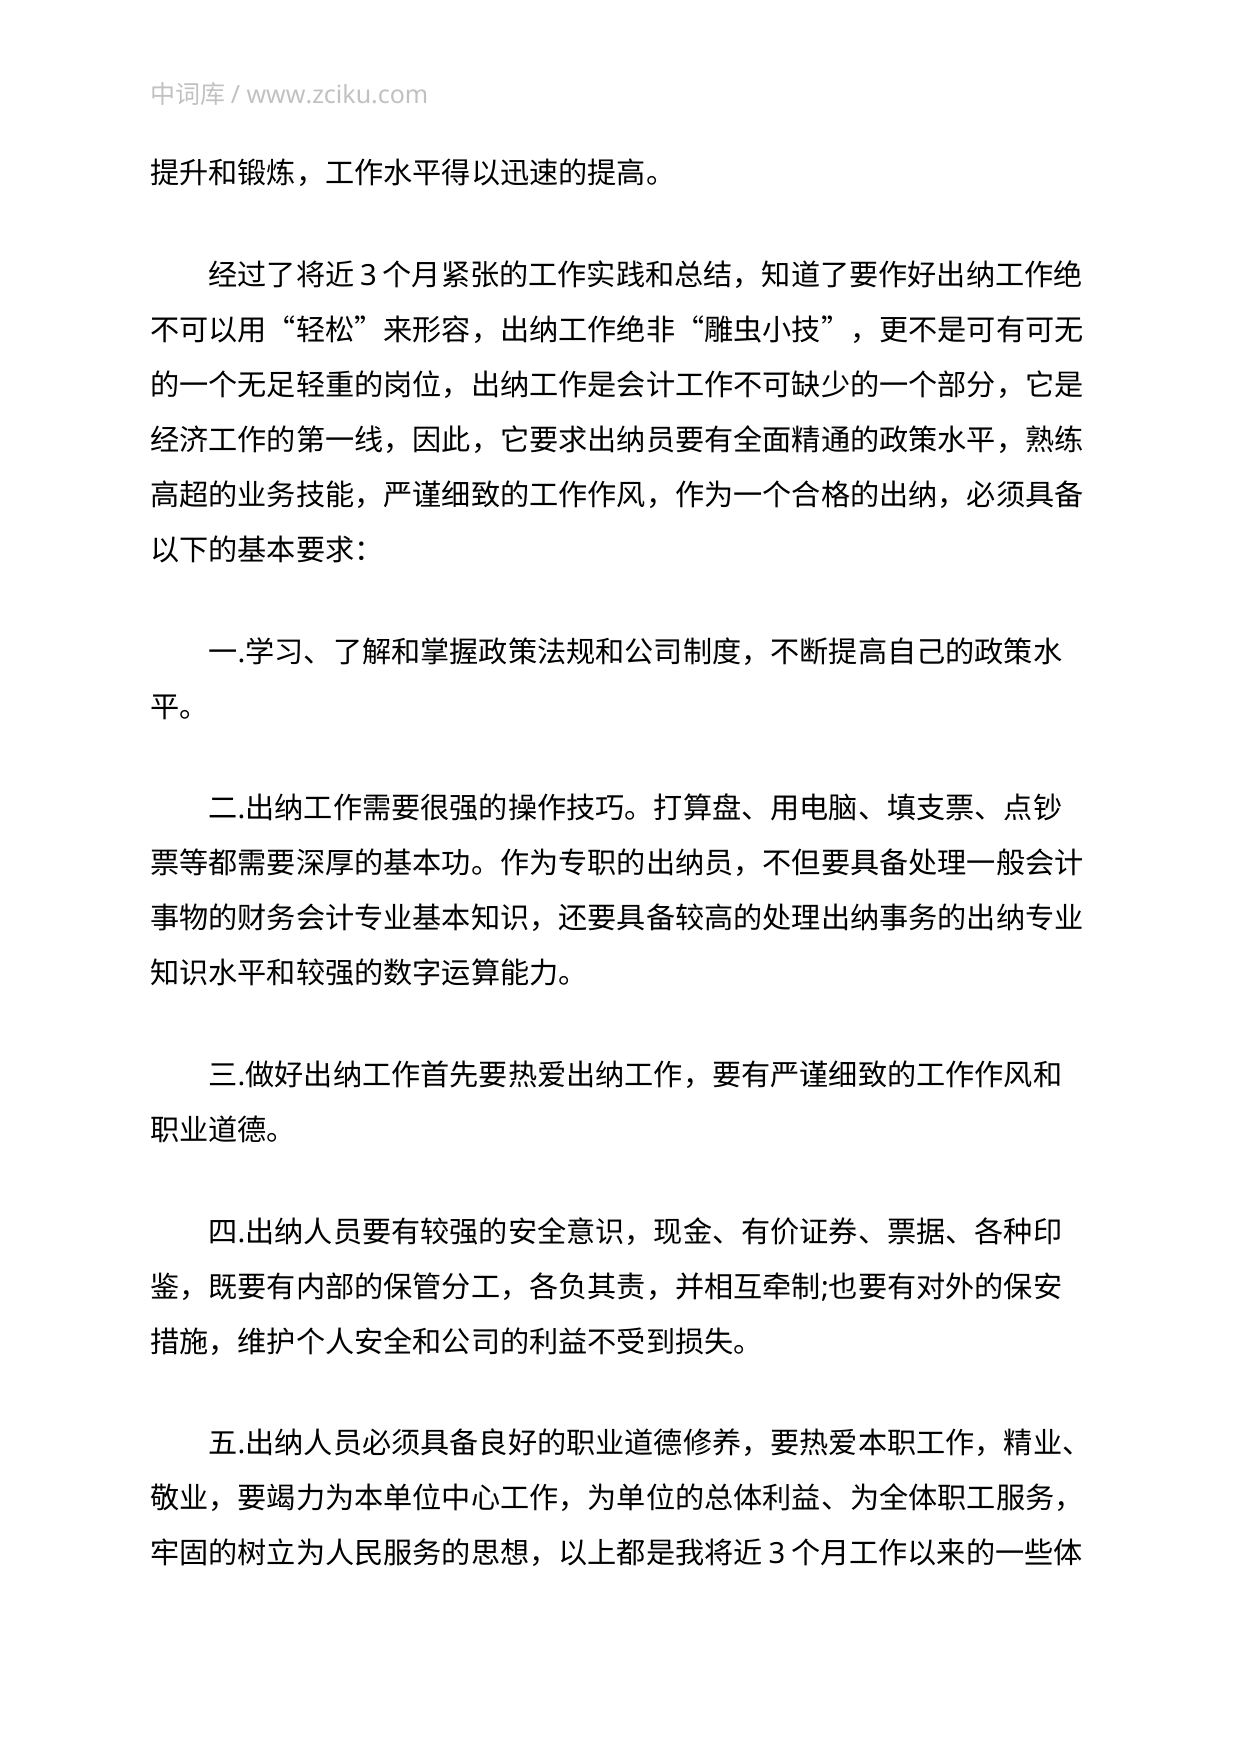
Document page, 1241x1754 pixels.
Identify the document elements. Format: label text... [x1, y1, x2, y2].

text 一.学习、了解和掌握政策法规和公司制度，不断提高自己的政策水平。 [150, 628, 1090, 725]
text 三.做好出纳工作首先要热爱出纳工作，要有严谨细致的工作作风和职业道德。 [150, 1051, 1090, 1149]
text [150, 1420, 1090, 1572]
text 经过了将近3个月紧张的工作实践和总结，知道了要作好出纳工作绝不可以用“轻松”来形容，出纳工作绝非“雕虫小技”，更不是可有可无的一个无足轻重的岗位，出纳工作是会计工作不可缺少的一个部分，它是经济工作的第一线，因此，它要求出纳员要有全面精通的政策水平，熟练高超的业务技能，严谨细致的工作作风，作为一个合格的出纳，必须具备以下的基本要求： [150, 252, 1090, 569]
text 四.出纳人员要有较强的安全意识，现金、有价证券、票据、各种印鉴，既要有内部的保管分工，各负其责，并相互牵制;也要有对外的保安措施，维护个人安全和公司的利益不受到损失。 [150, 1208, 1090, 1361]
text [150, 150, 1090, 192]
text 二.出纳工作需要很强的操作技巧。打算盘、用电脑、填支票、点钞票等都需要深厚的基本功。作为专职的出纳员，不但要具备处理一般会计事物的财务会计专业基本知识，还要具备较高的处理出纳事务的出纳专业知识水平和较强的数字运算能力。 [150, 785, 1090, 992]
